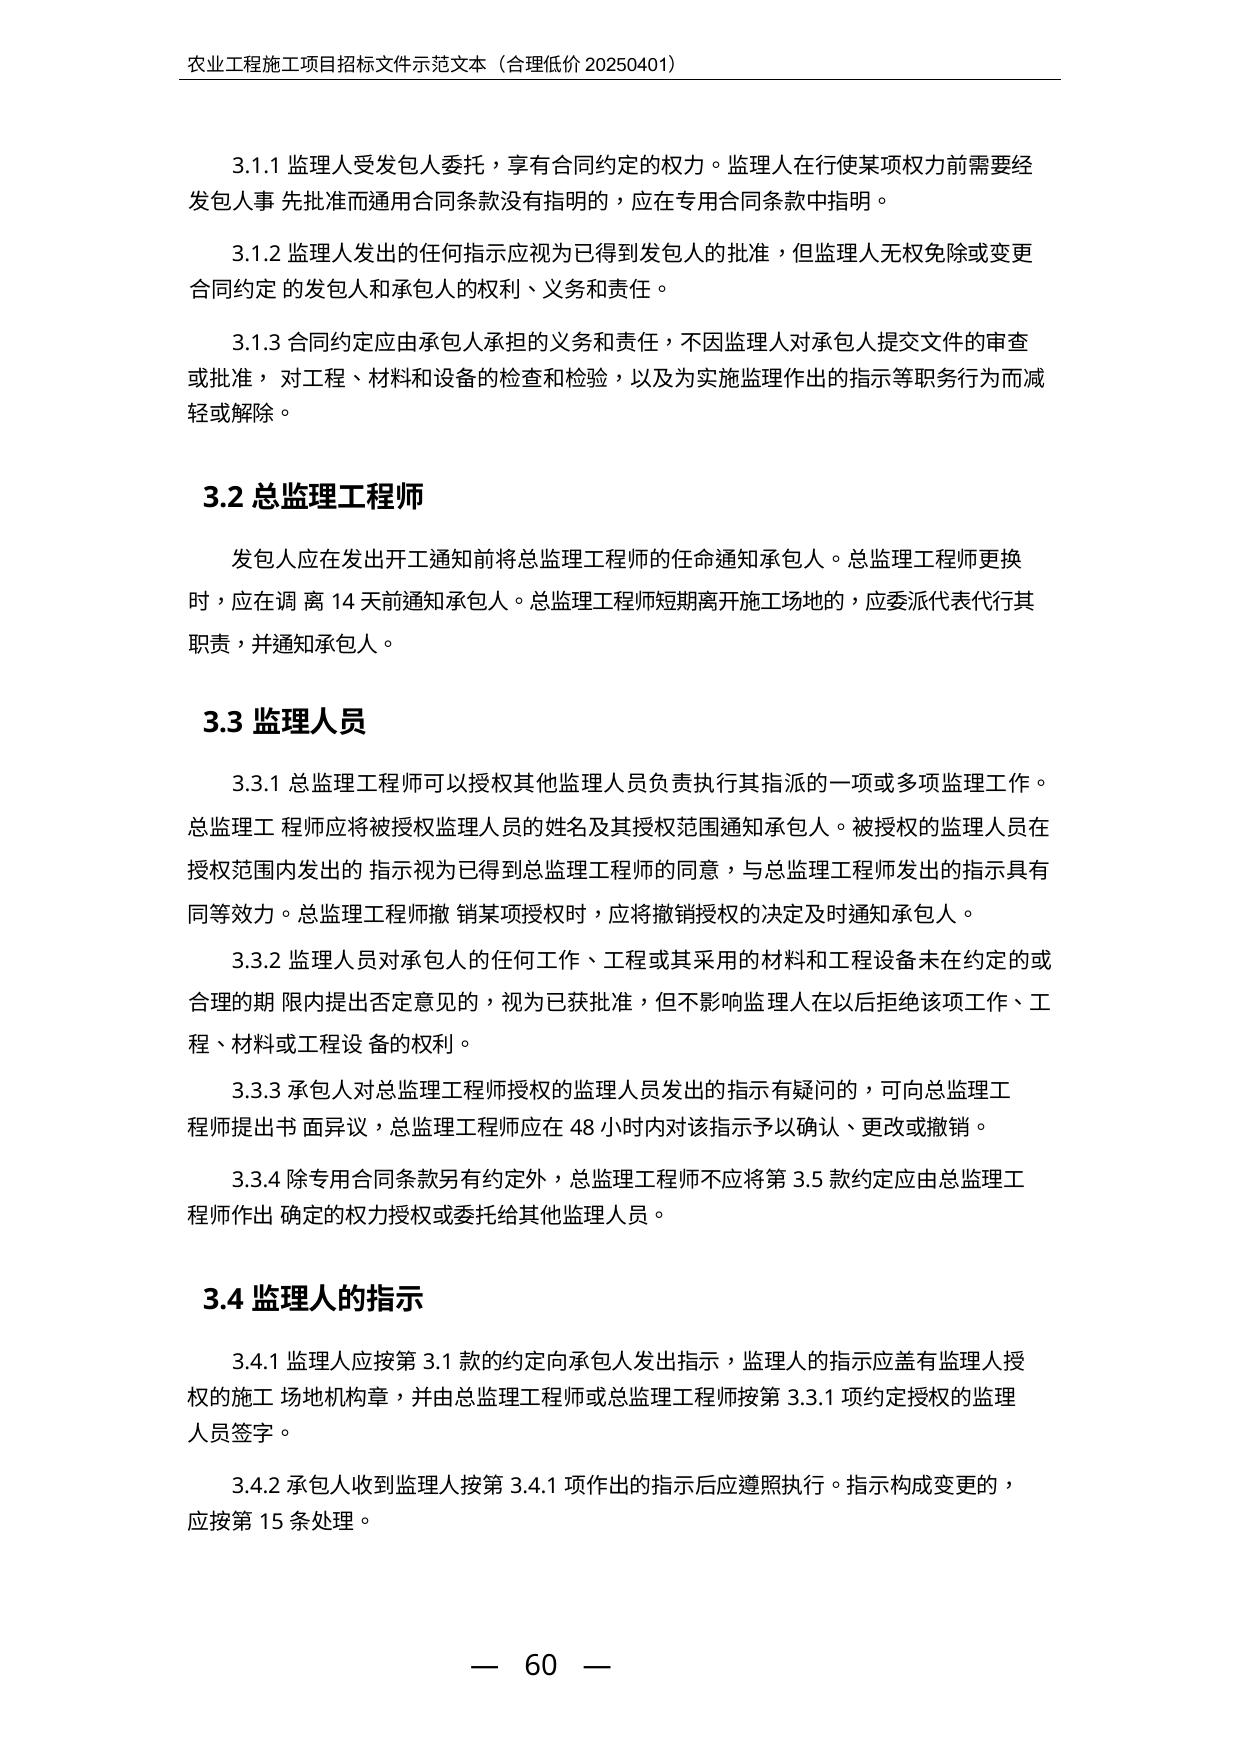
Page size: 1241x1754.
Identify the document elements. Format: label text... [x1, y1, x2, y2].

text 3.3.4 除专用合同条款另有约定外，总监理工程师不应将第 3.5 款约定应由总监理工程师作出 确定的权力授权或委托给其他监理人员。 [187, 1164, 1032, 1230]
text 3.3.3 承包人对总监理工程师授权的监理人员发出的指示有疑问的，可向总监理工程师提出书 面异议，总监理工程师应在 48 小时内对该指示予以确认、更改或撤销。 [188, 1076, 1032, 1141]
text 3.3 监理人员 [203, 703, 1053, 739]
text 3.3.2 监理人员对承包人的任何工作、工程或其采用的材料和工程设备未在约定的或合理的期 限内提出否定意见的，视为已获批准，但不影响监理人在以后拒绝该项工作、工程、材料或工程设 备的权利。 [188, 945, 1052, 1059]
text 3.1.3 合同约定应由承包人承担的义务和责任，不因监理人对承包人提交文件的审查或批准， 对工程、材料和设备的检查和检验，以及为实施监理作出的指示等职务行为而减轻或解除。 [187, 327, 1048, 428]
text 3.3.1 总监理工程师可以授权其他监理人员负责执行其指派的一项或多项监理工作。总监理工 程师应将被授权监理人员的姓名及其授权范围通知承包人。被授权的监理人员在授权范围内发出的 指示视为已得到总监理工程师的同意，与总监理工程师发出的指示具有同等效力。总监理工程师撤 销某项授权时，应将撤销授权的决定及时通知承包人。 [187, 768, 1053, 928]
text 3.4 监理人的指示 [203, 1281, 1053, 1317]
text 3.1.1 监理人受发包人委托，享有合同约定的权力。监理人在行使某项权力前需要经发包人事 先批准而通用合同条款没有指明的，应在专用合同条款中指明。 [188, 150, 1052, 216]
text 发包人应在发出开工通知前将总监理工程师的任命通知承包人。总监理工程师更换时，应在调 离 14 天前通知承包人。总监理工程师短期离开施工场地的，应委派代表代行其职责，并通知承包人。 [188, 544, 1052, 658]
text 3.1.2 监理人发出的任何指示应视为已得到发包人的批准，但监理人无权免除或变更合同约定 的发包人和承包人的权利、义务和责任。 [189, 238, 1052, 304]
text 3.2 总监理工程师 [203, 478, 1053, 514]
text 3.4.2 承包人收到监理人按第 3.4.1 项作出的指示后应遵照执行。指示构成变更的，应按第 15 条处理。 [188, 1469, 1032, 1535]
text 3.4.1 监理人应按第 3.1 款的约定向承包人发出指示，监理人的指示应盖有监理人授权的施工 场地机构章，并由总监理工程师或总监理工程师按第 3.3.1 项约定授权的监理人员签字。 [187, 1346, 1032, 1447]
